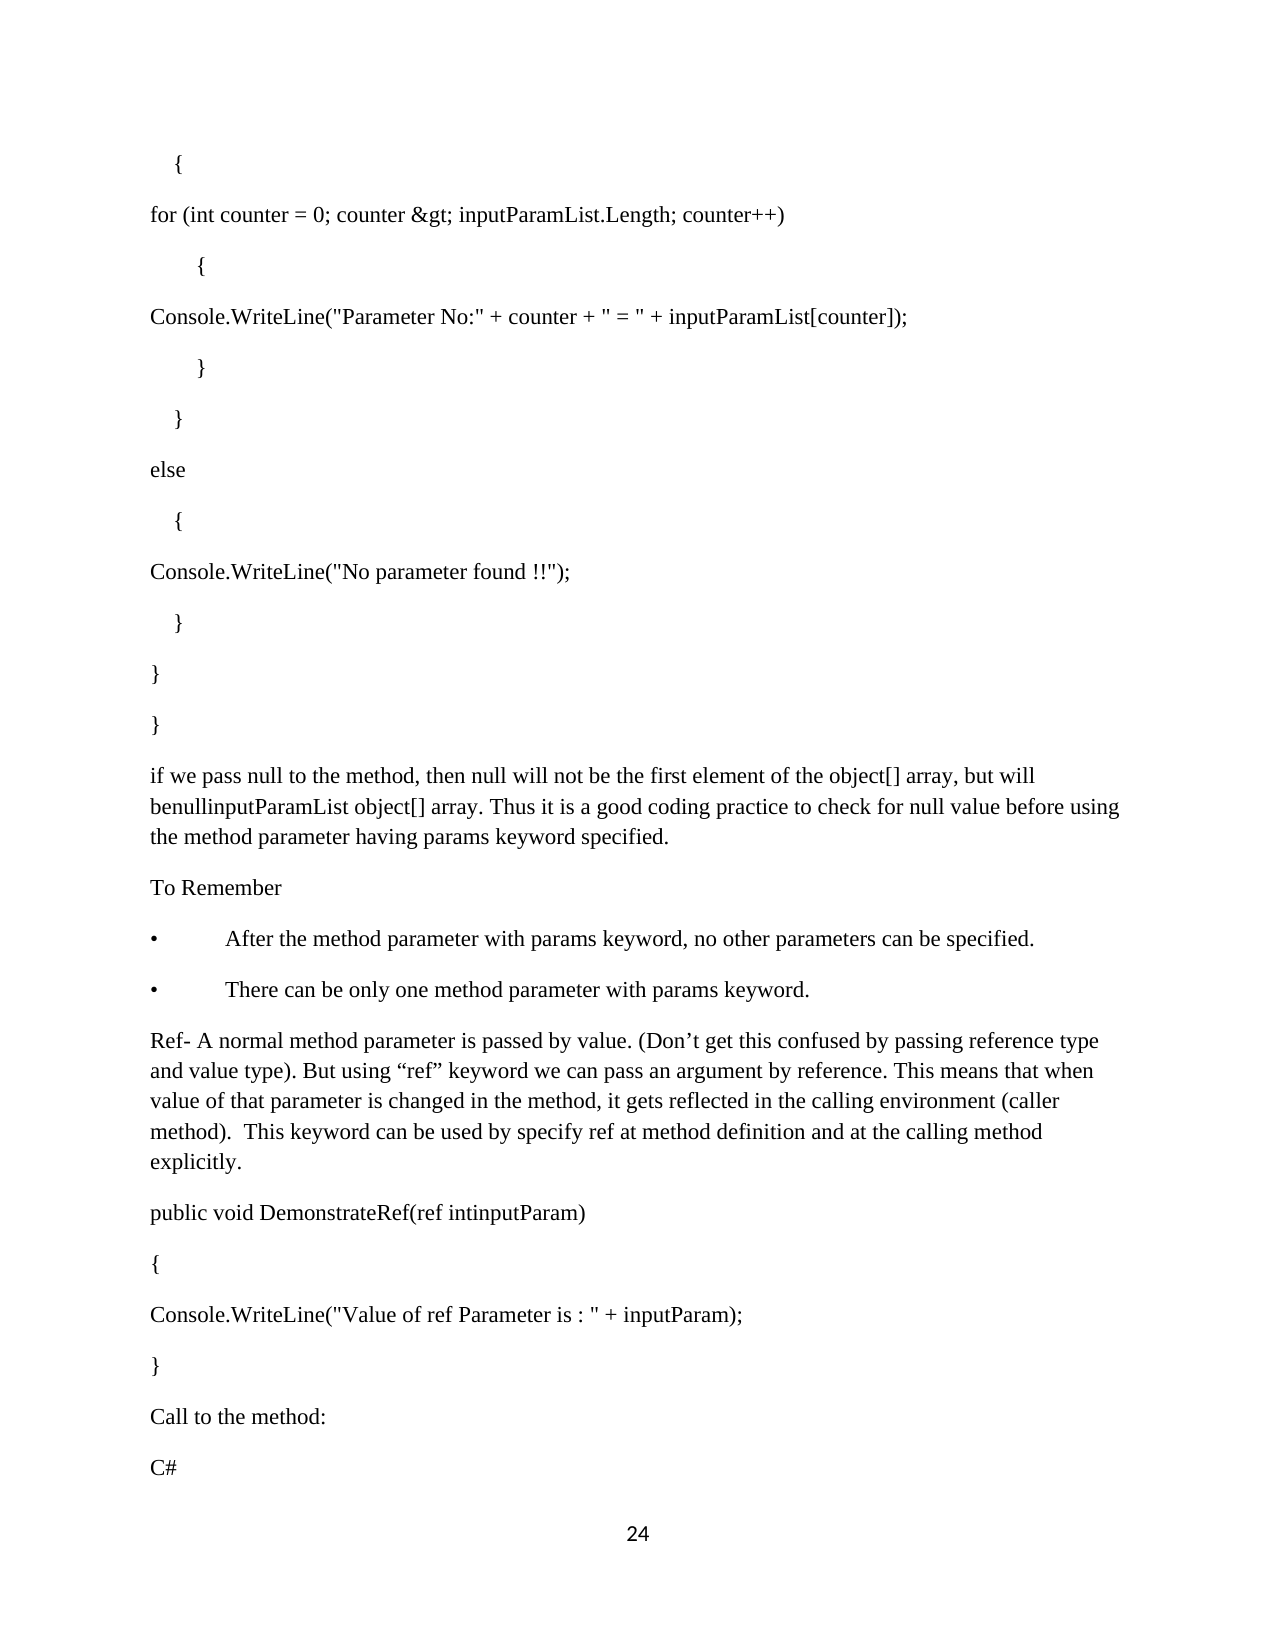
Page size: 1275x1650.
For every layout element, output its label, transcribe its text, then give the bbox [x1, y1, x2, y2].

text } [150, 660, 1125, 687]
text } [150, 405, 1125, 432]
text To Remember [150, 874, 1125, 900]
text } [150, 354, 1125, 381]
text Console.WriteLine("Parameter No:" + counter + " = " + inputParamList[counter]); [150, 303, 1125, 329]
text C# [150, 1454, 1125, 1481]
text { [150, 1250, 1125, 1276]
text • There can be only one method parameter with params keyword. [150, 976, 1125, 1002]
text } [150, 1352, 1125, 1378]
text Ref- A normal method parameter is passed by value. (Don’t get this confused by passing reference type and value type). But using “ref” keyword we can pass an argument by reference. This means that when value of that parameter is changed in the method, it gets reflected in the calling environment (caller method). This keyword can be used by specify ref at method definition and at the calling method explicitly. [150, 1027, 1125, 1174]
text else [150, 456, 1125, 483]
text for (int counter = 0; counter &gt; inputParamList.Length; counter++) [150, 201, 1125, 227]
text if we pass null to the method, then null will not be the first element of the object[] array, but will benullinputParamList object[] array. Thus it is a good coding practice to check for null value before using the method parameter having params keyword specified. [150, 762, 1125, 849]
text } [150, 711, 1125, 738]
text } [150, 609, 1125, 636]
text Call to the method: [150, 1403, 1125, 1429]
text • After the method parameter with params keyword, no other parameters can be specified. [150, 925, 1125, 951]
text { [150, 507, 1125, 534]
text Console.WriteLine("Value of ref Parameter is : " + inputParam); [150, 1301, 1125, 1327]
text { [150, 252, 1125, 278]
text public void DemonstrateRef(ref intinputParam) [150, 1199, 1125, 1225]
text Console.WriteLine("No parameter found !!"); [150, 558, 1125, 585]
text { [150, 150, 1125, 176]
